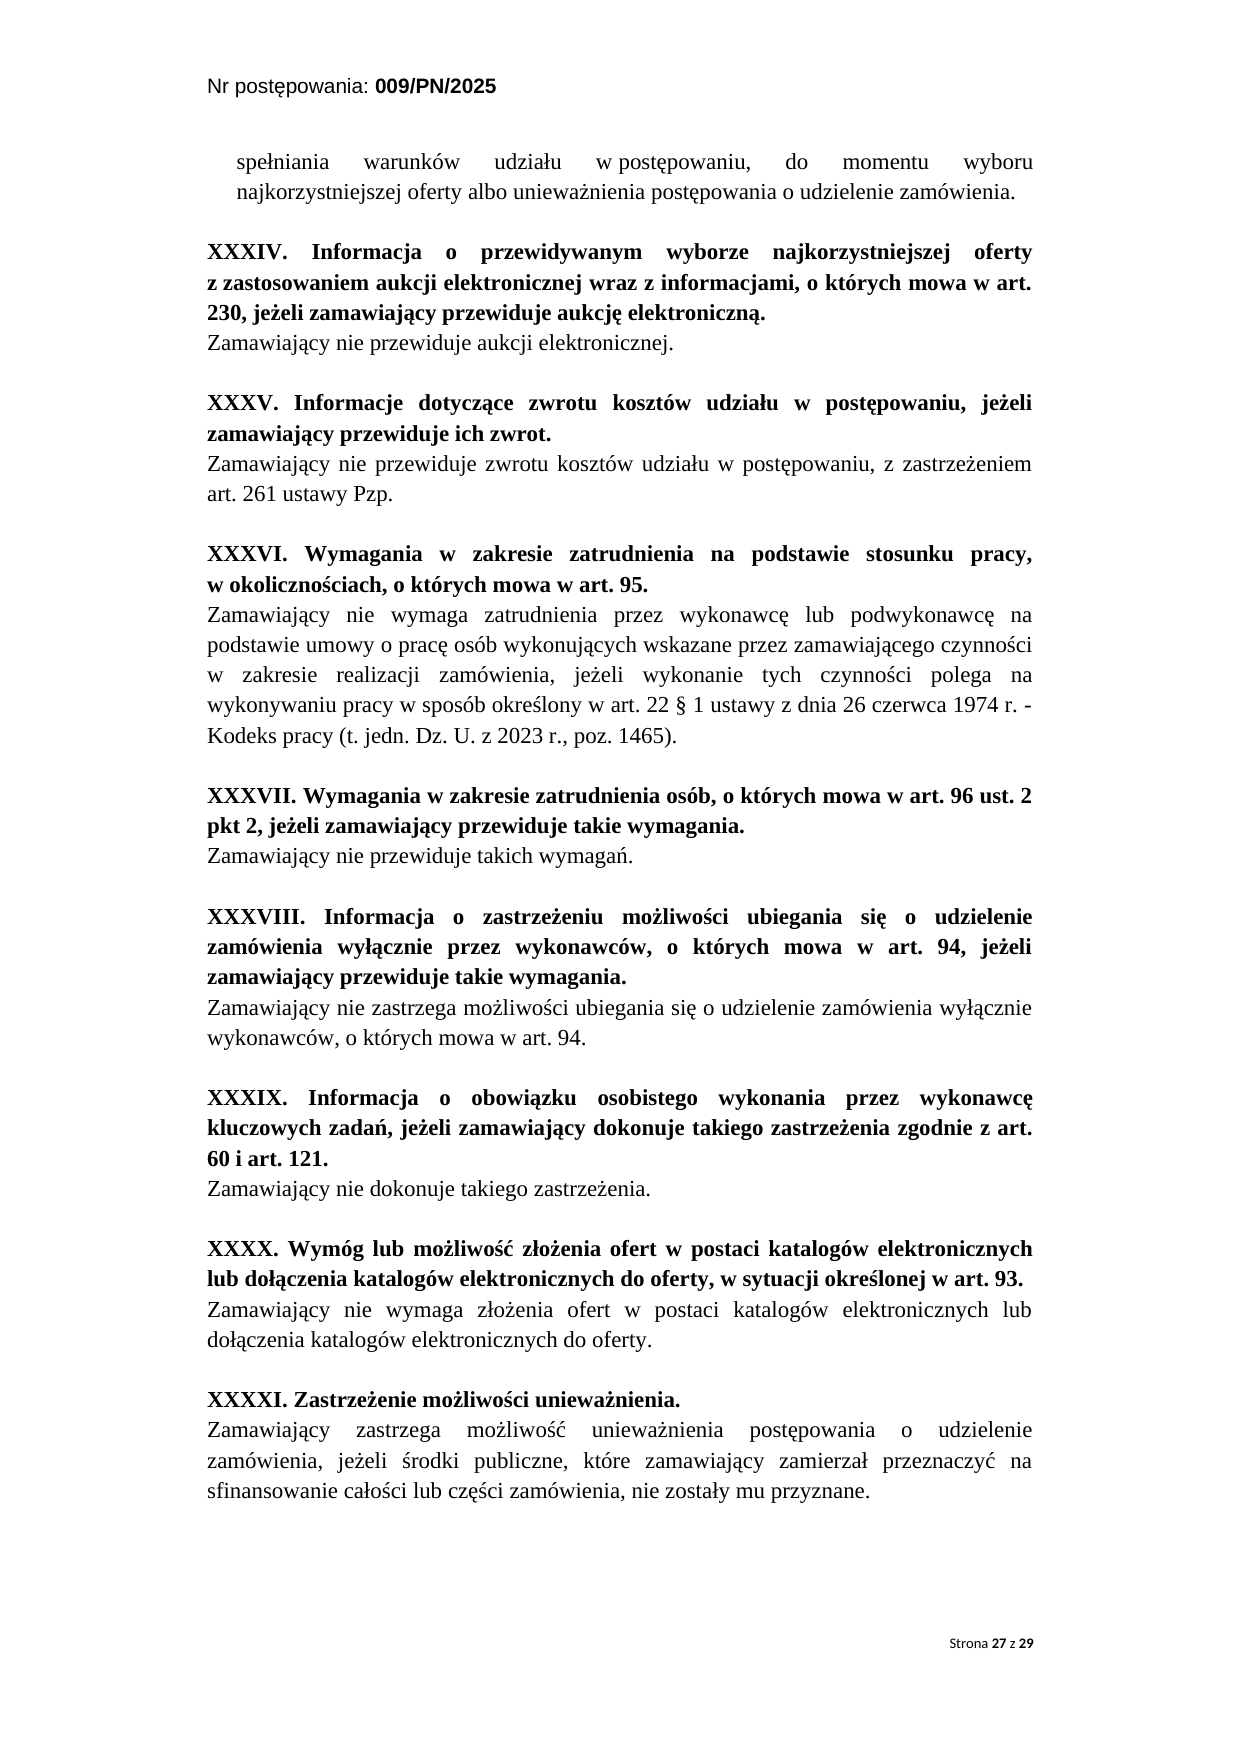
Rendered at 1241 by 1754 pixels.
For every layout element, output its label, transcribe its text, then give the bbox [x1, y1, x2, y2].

text Zamawiający nie wymaga złożenia ofert w postaci katalogów elektronicznych lub dołączenia katalogów elektronicznych do oferty. [207, 1296, 1033, 1352]
text Zamawiający nie przewiduje takich wymagań. [207, 842, 1033, 869]
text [207, 148, 1033, 204]
text XXXIX. Informacja o obowiązku osobistego wykonania przez wykonawcę kluczowych zadań, jeżeli zamawiający dokonuje takiego zastrzeżenia zgodnie z art. 60 i art. 121. [207, 1084, 1033, 1171]
text Zamawiający zastrzega możliwość unieważnienia postępowania o udzielenie zamówienia, jeżeli środki publiczne, które zamawiający zamierzał przeznaczyć na sfinansowanie całości lub części zamówienia, nie zostały mu przyznane. [207, 1416, 1033, 1503]
text Zamawiający nie przewiduje zwrotu kosztów udziału w postępowaniu, z zastrzeżeniem art. 261 ustawy Pzp. [207, 450, 1033, 506]
text XXXXI. Zastrzeżenie możliwości unieważnienia. [207, 1386, 1033, 1413]
text XXXVIII. Informacja o zastrzeżeniu możliwości ubiegania się o udzielenie zamówienia wyłącznie przez wykonawców, o których mowa w art. 94, jeżeli zamawiający przewiduje takie wymagania. [207, 903, 1033, 990]
text XXXX. Wymóg lub możliwość złożenia ofert w postaci katalogów elektronicznych lub dołączenia katalogów elektronicznych do oferty, w sytuacji określonej w art. 93. [207, 1235, 1033, 1292]
text Zamawiający nie wymaga zatrudnienia przez wykonawcę lub podwykonawcę na podstawie umowy o pracę osób wykonujących wskazane przez zamawiającego czynności w zakresie realizacji zamówienia, jeżeli wykonanie tych czynności polega na wykonywaniu pracy w sposób określony w art. 22 § 1 ustawy z dnia 26 czerwca 1974 r. - Kodeks pracy (t. jedn. Dz. U. z 2023 r., poz. 1465). [207, 718, 1033, 748]
text XXXIV. Informacja o przewidywanym wyborze najkorzystniejszej oferty z zastosowaniem aukcji elektronicznej wraz z informacjami, o których mowa w art. 230, jeżeli zamawiający przewiduje aukcję elektroniczną. [207, 238, 1033, 325]
text Zamawiający nie dokonuje takiego zastrzeżenia. [207, 1175, 1033, 1201]
text XXXV. Informacje dotyczące zwrotu kosztów udziału w postępowaniu, jeżeli zamawiający przewiduje ich zwrot. [207, 389, 1033, 446]
text Zamawiający nie zastrzega możliwości ubiegania się o udzielenie zamówienia wyłącznie wykonawców, o których mowa w art. 94. [207, 993, 1033, 1050]
text Zamawiający nie przewiduje aukcji elektronicznej. [207, 329, 1033, 355]
text XXXVI. Wymagania w zakresie zatrudnienia na podstawie stosunku pracy, w okolicznościach, o których mowa w art. 95. [207, 540, 1033, 597]
text XXXVII. Wymagania w zakresie zatrudnienia osób, o których mowa w art. 96 ust. 2 pkt 2, jeżeli zamawiający przewiduje takie wymagania. [207, 782, 1033, 839]
